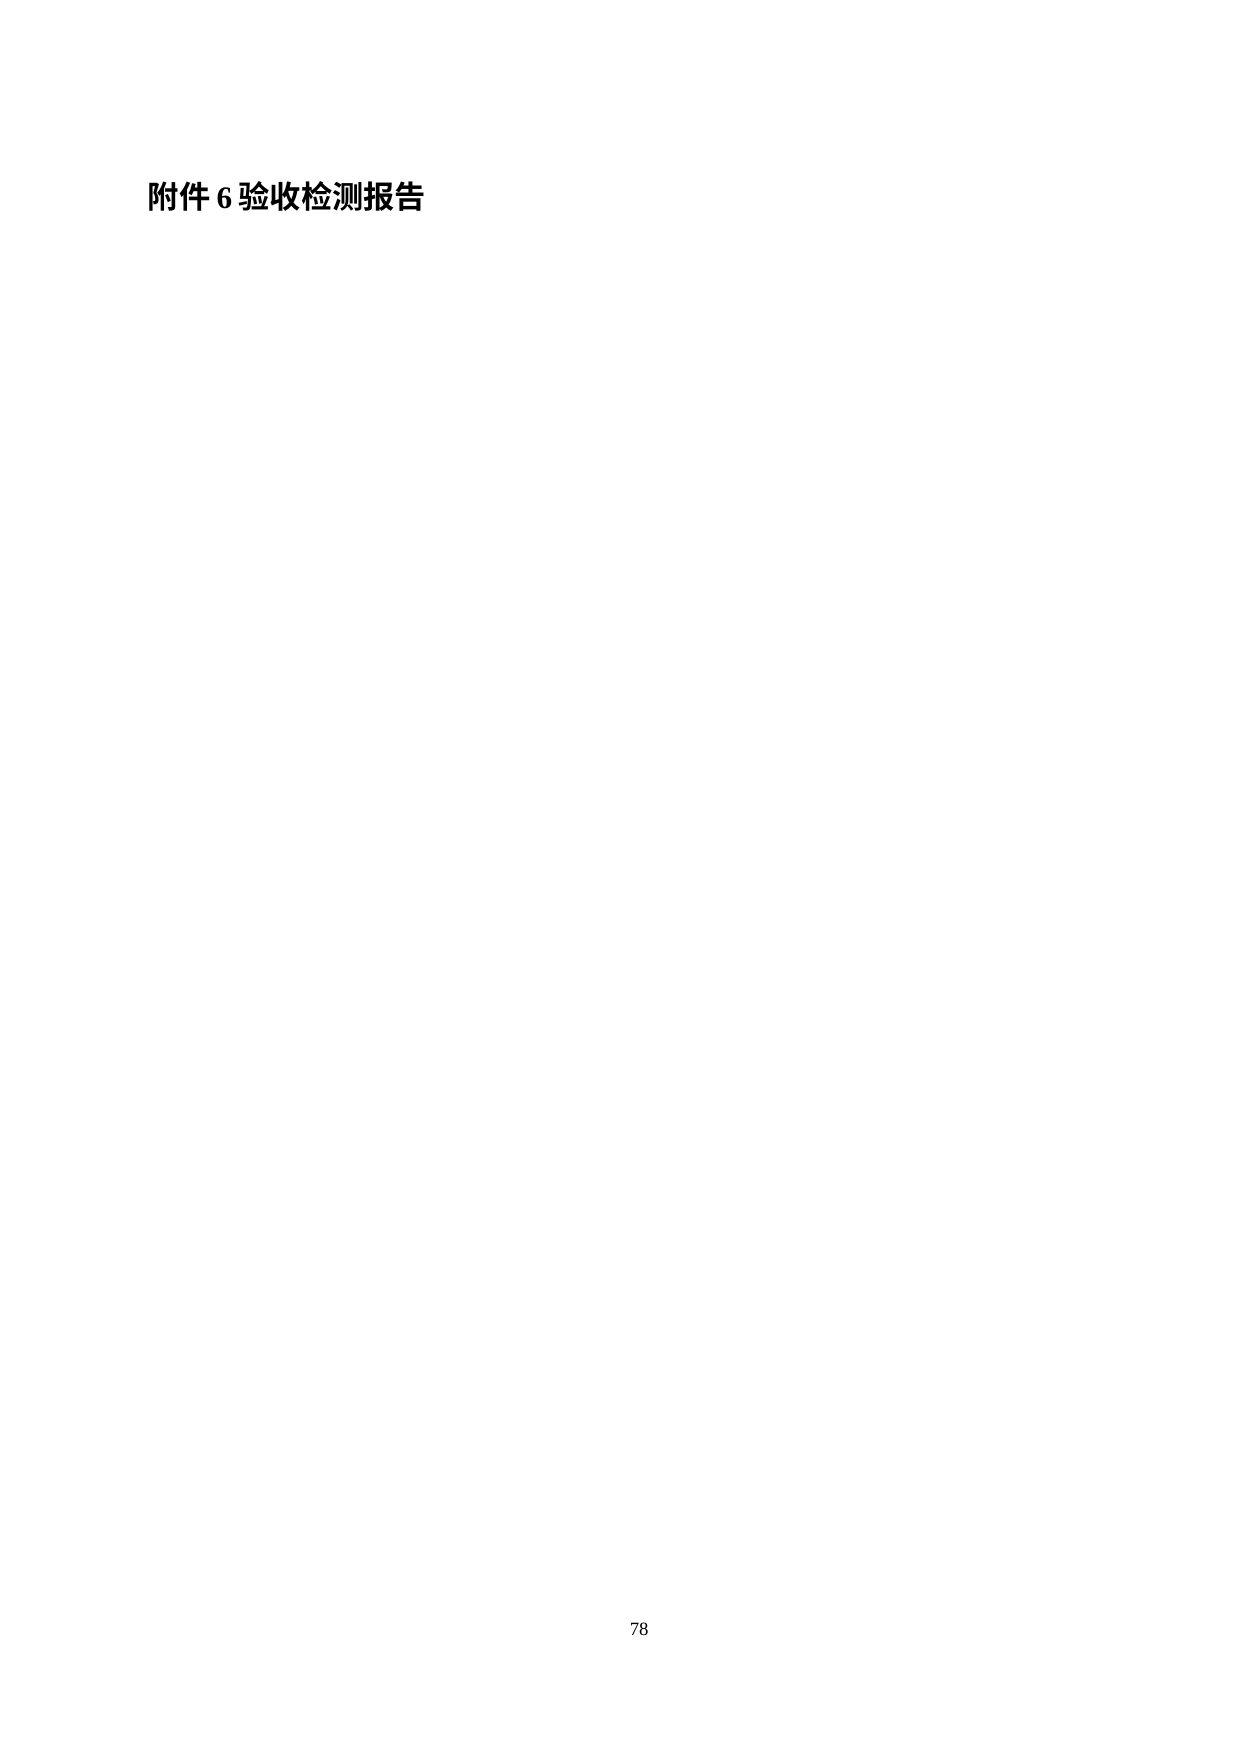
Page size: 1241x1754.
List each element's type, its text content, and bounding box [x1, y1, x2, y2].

subtitle 附件6验收检测报告 [148, 162, 1093, 227]
